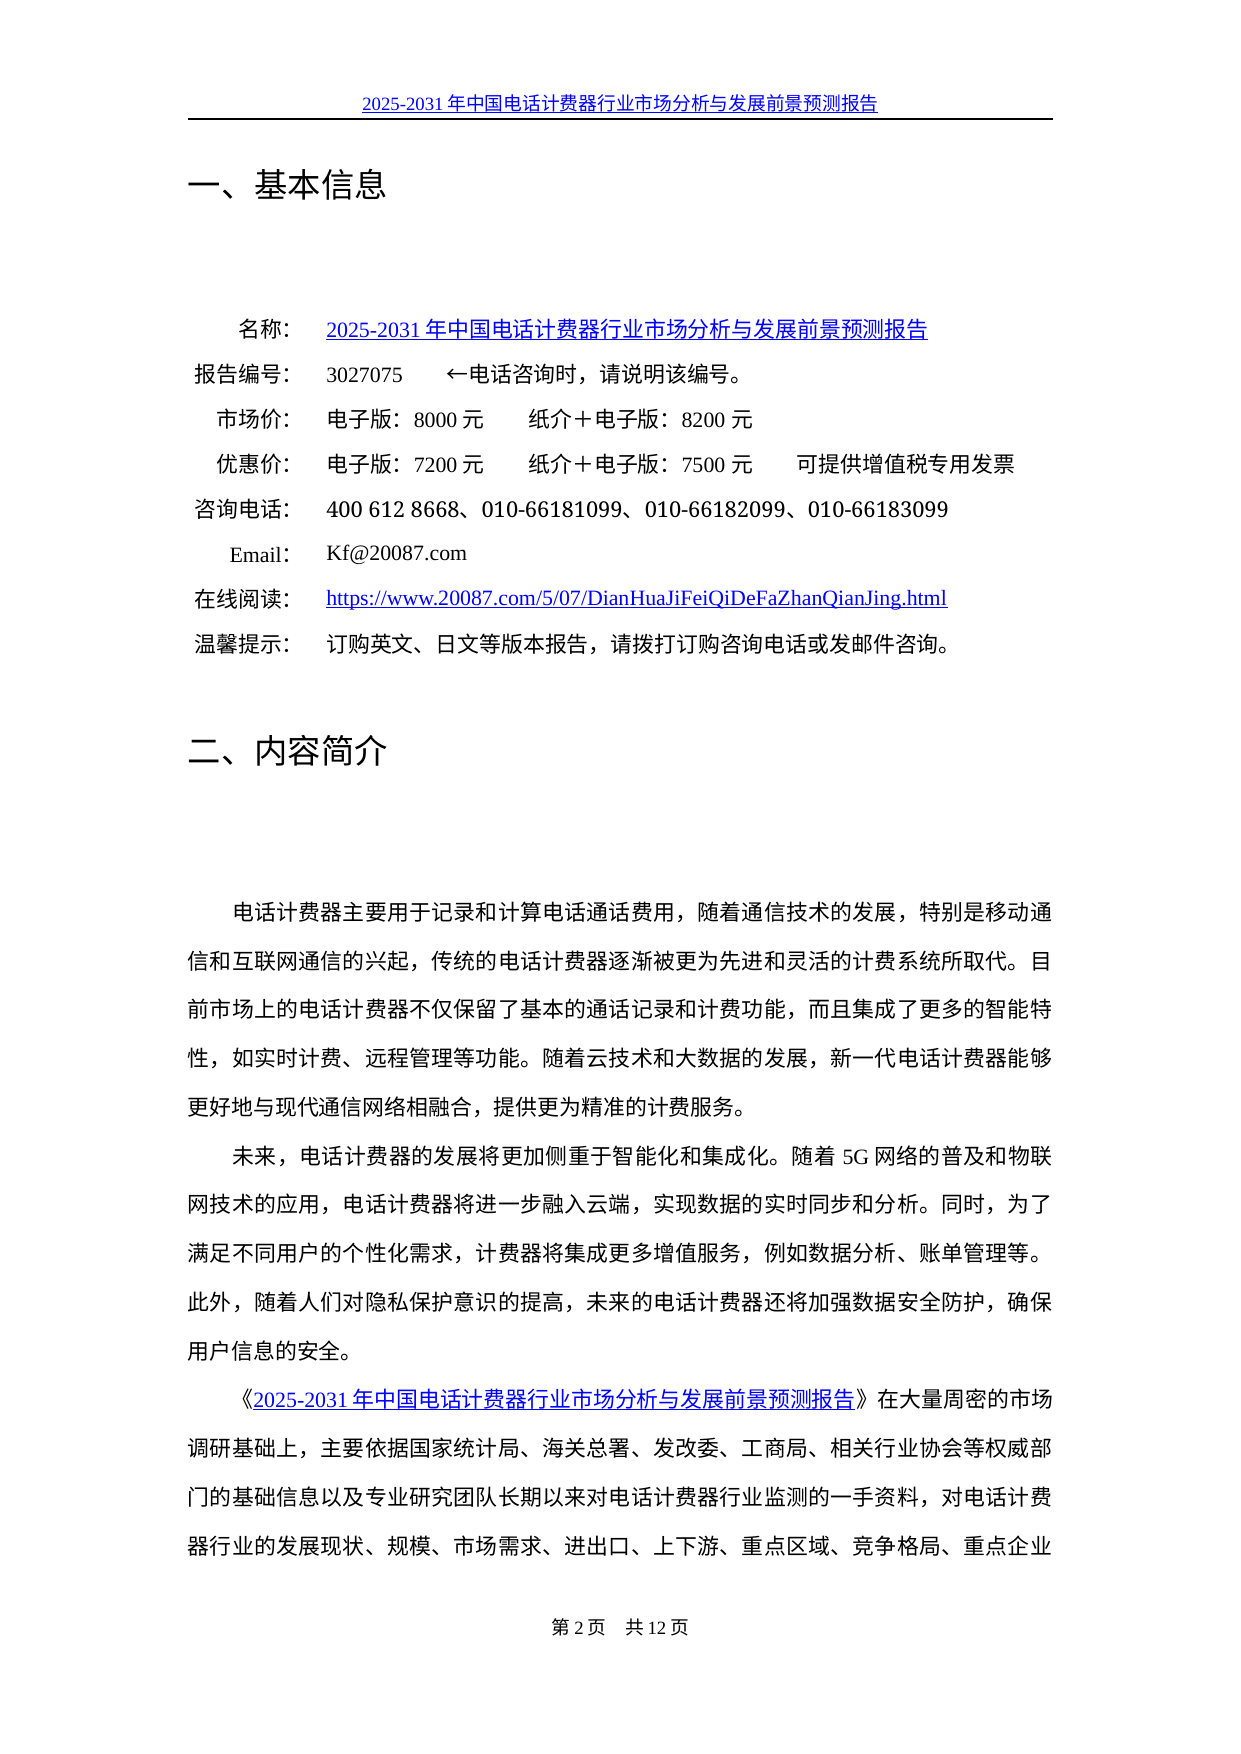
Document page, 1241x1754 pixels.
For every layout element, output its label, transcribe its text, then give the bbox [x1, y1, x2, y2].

table_cell 电子版：8000 元 纸介＋电子版：8200 元 [315, 402, 1073, 447]
title 二、内容简介 [187, 717, 1053, 782]
table_cell 400 612 8668、010-66181099、010-66182099、010-66183099 [315, 492, 1073, 537]
table_cell 市场价： [167, 402, 315, 447]
table_cell 优惠价： [167, 447, 315, 492]
table_cell 电子版：7200 元 纸介＋电子版：7500 元 可提供增值税专用发票 [315, 447, 1073, 492]
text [187, 894, 1053, 1561]
table_header 2025-2031年中国电话计费器行业市场分析与发展前景预测报告 [315, 312, 1073, 357]
table_cell 咨询电话： [167, 492, 315, 537]
table_cell 温馨提示： [167, 627, 315, 672]
table_cell 在线阅读： [167, 582, 315, 627]
table_cell 3027075 ←电话咨询时，请说明该编号。 [315, 357, 1073, 402]
title 一、基本信息 [187, 150, 1053, 215]
table_cell 报告编号： [167, 357, 315, 402]
table_cell [315, 582, 1073, 627]
table_cell 订购英文、日文等版本报告，请拨打订购咨询电话或发邮件咨询。 [315, 627, 1073, 672]
table_cell Kf@20087.com [315, 537, 1073, 582]
table_header 名称： [167, 312, 315, 357]
table_cell Email： [167, 537, 315, 582]
